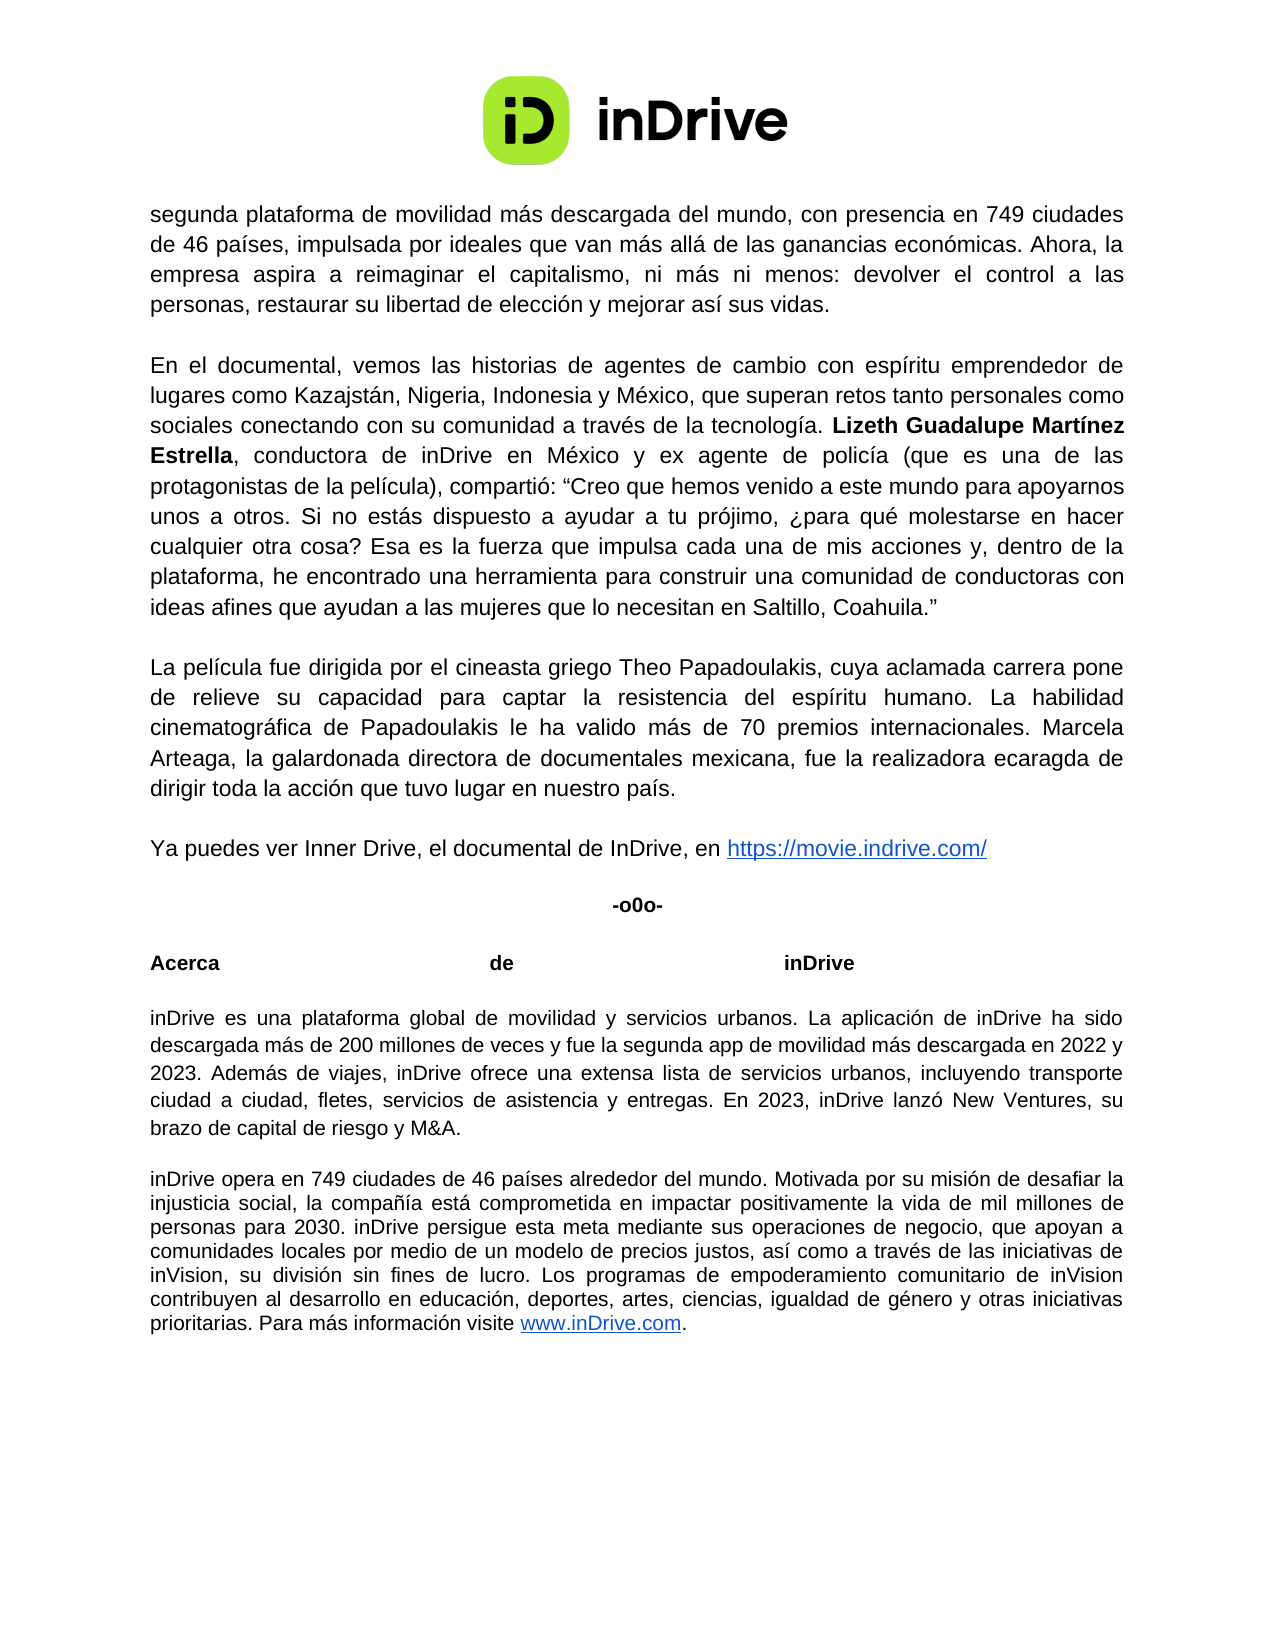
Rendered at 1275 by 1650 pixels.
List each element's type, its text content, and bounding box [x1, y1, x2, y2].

text inDrive opera en 749 ciudades de 46 países alrededor del mundo. Motivada por su misión de desafiar la injusticia social, la compañía está comprometida en impactar positivamente la vida de mil millones de personas para 2030. inDrive persigue esta meta mediante sus operaciones de negocio, que apoyan a comunidades locales por medio de un modelo de precios justos, así como a través de las iniciativas de inVision, su división sin fines de lucro. Los programas de empoderamiento comunitario de inVision contribuyen al desarrollo en educación, deportes, artes, ciencias, igualdad de género y otras iniciativas prioritarias. Para más información visite www.inDrive.com. [150, 1167, 1125, 1335]
text En el documental, vemos las historias de agentes de cambio con espíritu emprendedor de lugares como Kazajstán, Nigeria, Indonesia y México, que superan retos tanto personales como sociales conectando con su comunidad a través de la tecnología. Lizeth Guadalupe Martínez Estrella, conductora de inDrive en México y ex agente de policía (que es una de las protagonistas de la película), compartió: “Creo que hemos venido a este mundo para apoyarnos unos a otros. Si no estás dispuesto a ayudar a tu prójimo, ¿para qué molestarse en hacer cualquier otra cosa? Esa es la fuerza que impulsa cada una de mis acciones y, dentro de la plataforma, he encontrado una herramienta para construir una comunidad de conductoras con ideas afines que ayudan a las mujeres que lo necesitan en Saltillo, Coahuila.” [150, 352, 1125, 620]
text Ya puedes ver Inner Drive, el documental de InDrive, en https://movie.indrive.com/ [150, 835, 1125, 861]
text La película fue dirigida por el cineasta griego Theo Papadoulakis, cuya aclamada carrera pone de relieve su capacidad para captar la resistencia del espíritu humano. La habilidad cinematográfica de Papadoulakis le ha valido más de 70 premios internacionales. Marcela Arteaga, la galardonada directora de documentales mexicana, fue la realizadora ecaragda de dirigir toda la acción que tuvo lugar en nuestro país. [150, 654, 1125, 801]
picture [480, 75, 795, 167]
text -o0o- [150, 893, 1125, 917]
text Acerca de inDrive inDrive es una plataforma global de movilidad y servicios urbanos. La aplicación de inDrive ha sido descargada más de 200 millones de veces y fue la segunda app de movilidad más descargada en 2022 y 2023. Además de viajes, inDrive ofrece una extensa lista de servicios urbanos, incluyendo transporte ciudad a ciudad, fletes, servicios de asistencia y entregas. En 2023, inDrive lanzó New Ventures, su brazo de capital de riesgo y M&A. [150, 951, 1125, 1139]
